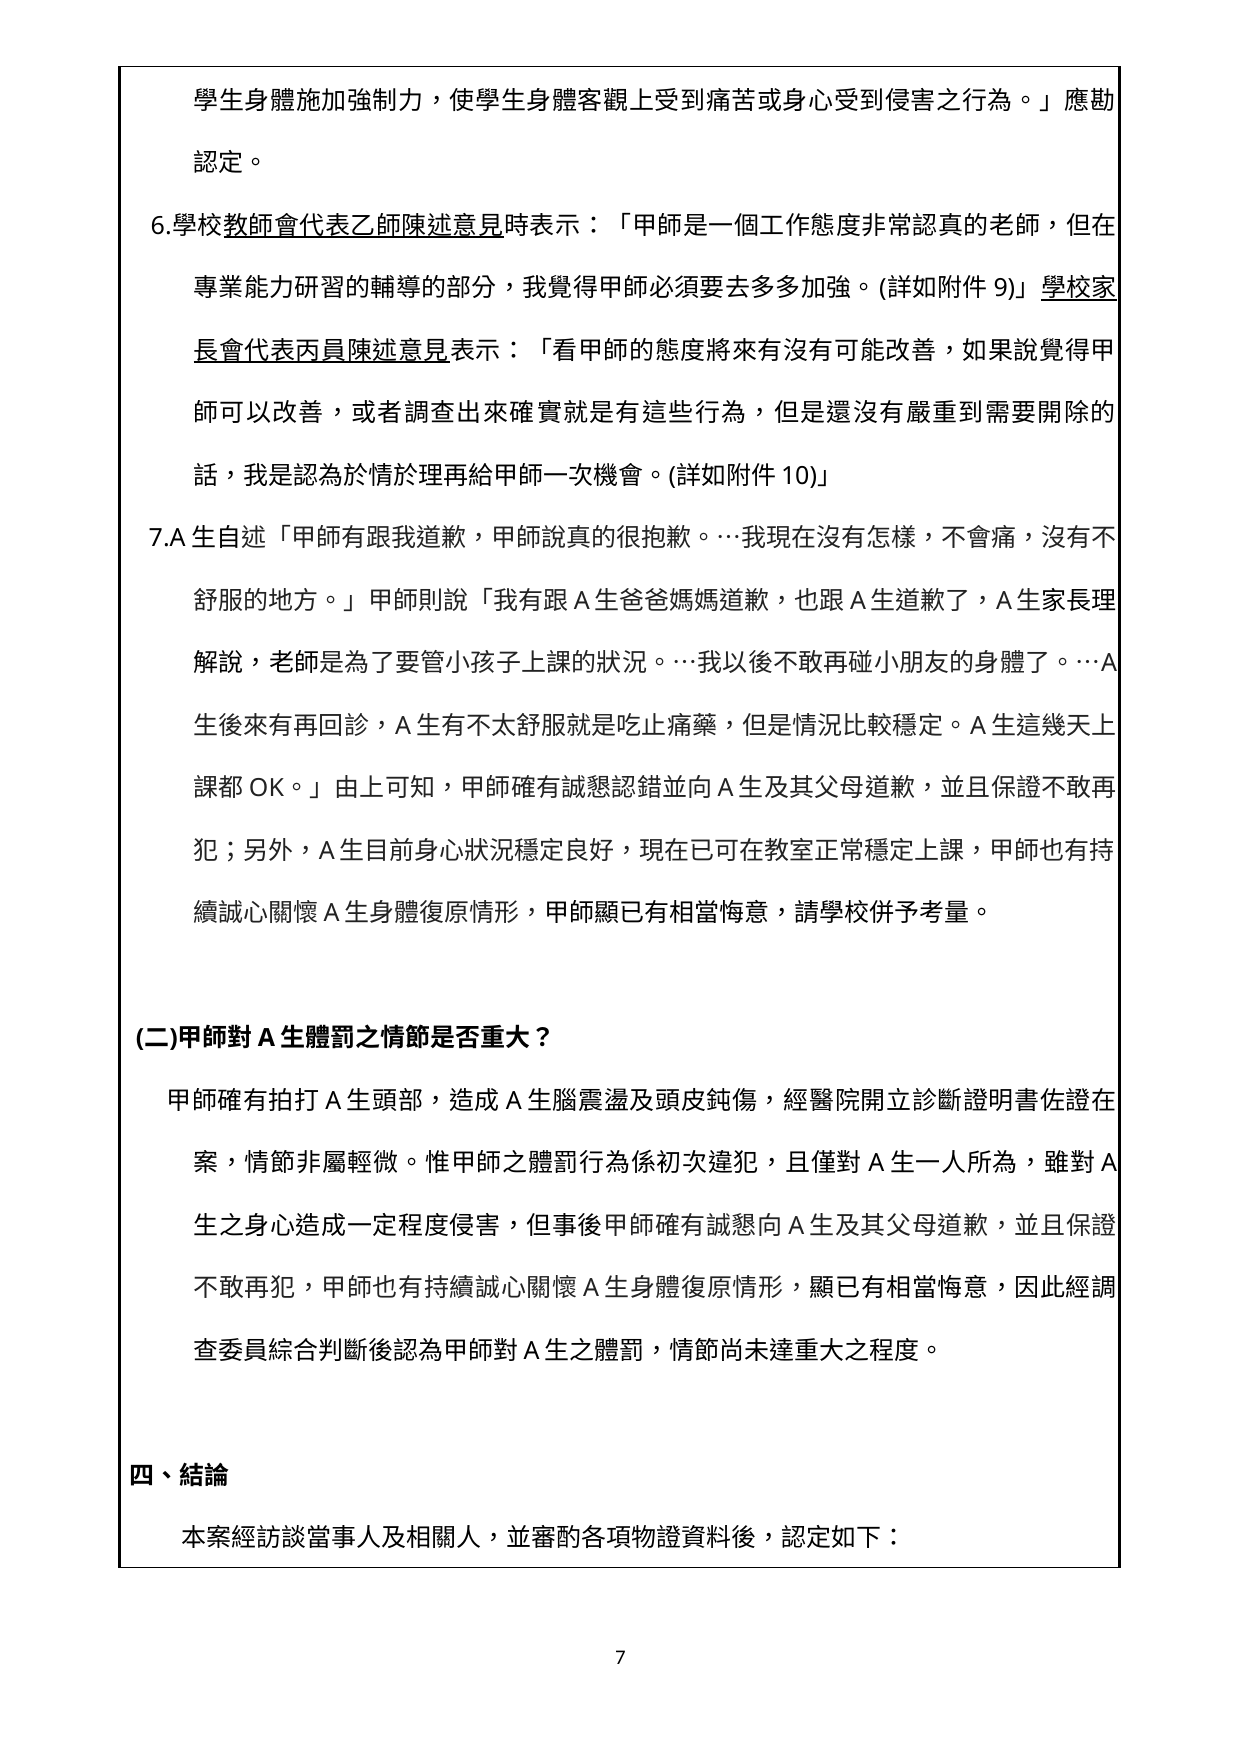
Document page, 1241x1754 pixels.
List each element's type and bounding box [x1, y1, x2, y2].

table_cell [121, 67, 1118, 1567]
